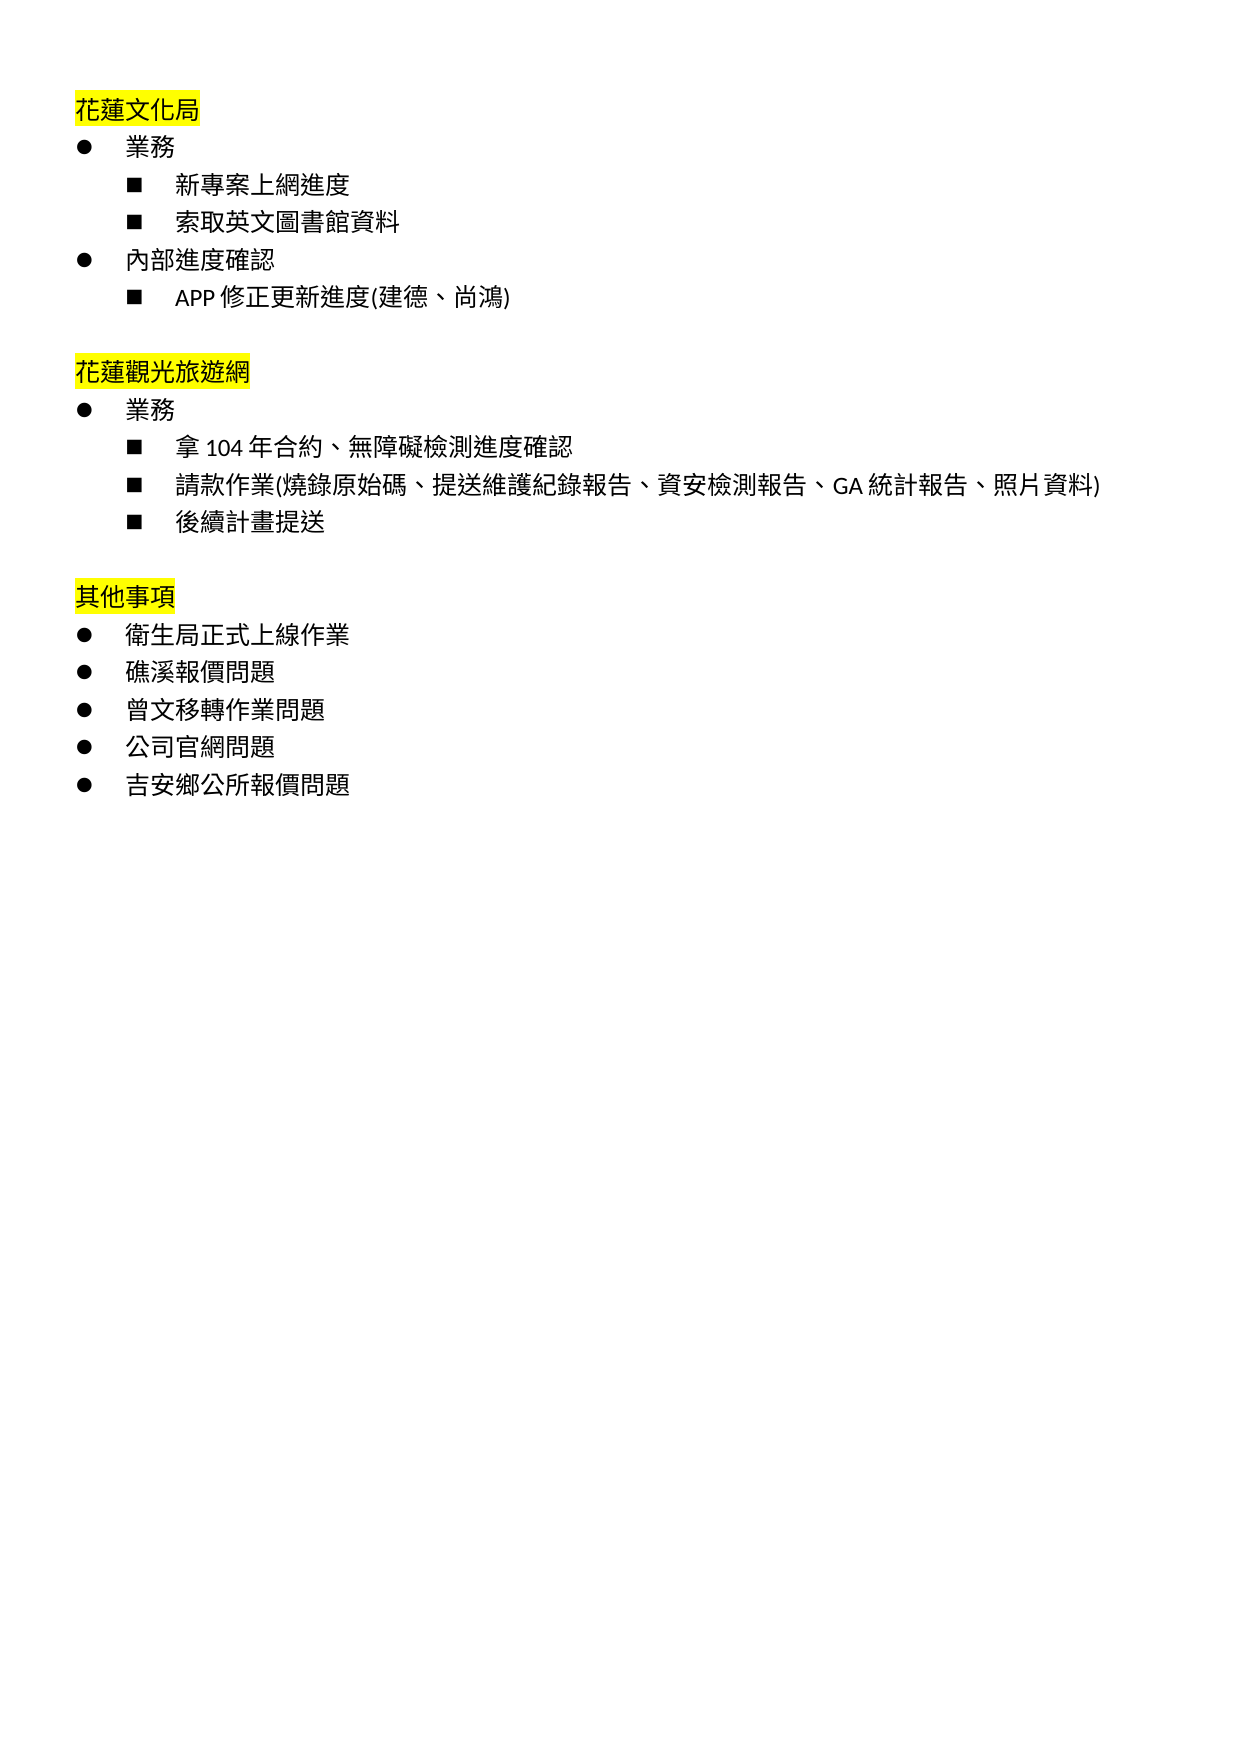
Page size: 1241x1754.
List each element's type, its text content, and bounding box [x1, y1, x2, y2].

list 新專案上網進度 [125, 164, 1165, 202]
list 後續計畫提送 [125, 502, 1165, 539]
list 請款作業(燒錄原始碼、提送維護紀錄報告、資安檢測報告、GA統計報告、照片資料) [125, 464, 1165, 502]
list 吉安鄉公所報價問題 [75, 764, 1165, 802]
list APP修正更新進度(建德、尚鴻) [125, 277, 1165, 314]
text 其他事項 [75, 577, 1165, 614]
list 曾文移轉作業問題 [75, 689, 1165, 727]
list 礁溪報價問題 [75, 652, 1165, 689]
list 業務 [75, 127, 1165, 164]
text 花蓮觀光旅遊網 [75, 352, 1165, 389]
list 拿104年合約、無障礙檢測進度確認 [125, 427, 1165, 464]
text 花蓮文化局 [75, 89, 1165, 127]
list 衛生局正式上線作業 [75, 614, 1165, 652]
list 公司官網問題 [75, 727, 1165, 764]
list 業務 [75, 389, 1165, 427]
list 索取英文圖書館資料 [125, 202, 1165, 239]
list 內部進度確認 [75, 239, 1165, 277]
